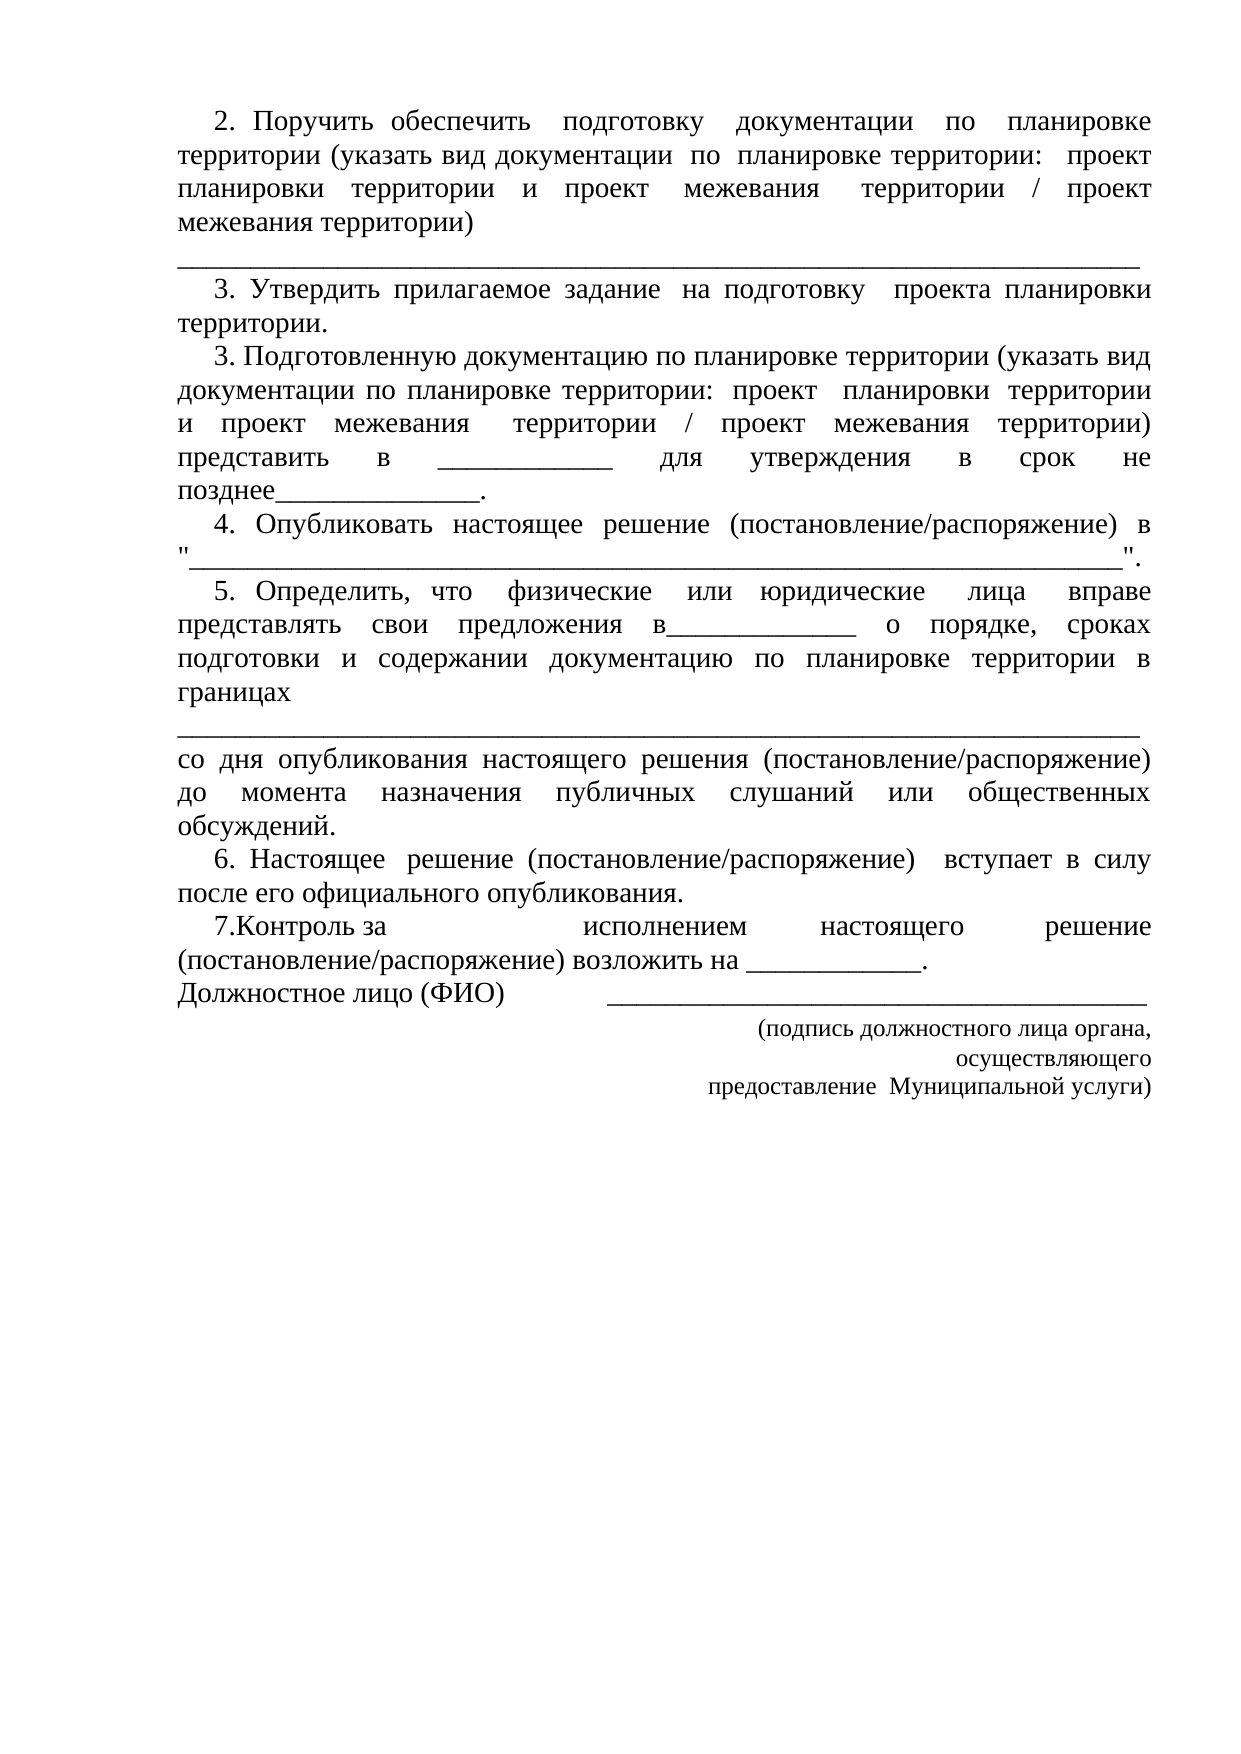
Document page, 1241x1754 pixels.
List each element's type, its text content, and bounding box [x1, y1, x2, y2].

text 5. Определить, что физические или юридические лица вправе представлять свои предложения в_____________ о порядке, сроках подготовки и содержании документацию по планировке территории в границах __________________________________________________________________ [177, 573, 1152, 741]
text __________________________________________________________________ [177, 238, 1152, 271]
text 6. Настоящее решение (постановление/распоряжение) вступает в силу после его официального опубликования. [177, 841, 1152, 908]
text 3. Подготовленную документацию по планировке территории (указать вид документации по планировке территории: проект планировки территории и проект межевания территории / проект межевания территории) представить в ____________ для утверждения в срок не позднее______________. [177, 338, 1152, 506]
text 4. Опубликовать настоящее решение (постановление/распоряжение) в "________________________________________________________________". [177, 506, 1152, 573]
text осуществляющего [177, 1043, 1152, 1071]
text предоставление Муниципальной услуги) [177, 1071, 1152, 1100]
text (подпись должностного лица органа, [177, 1009, 1152, 1043]
text 3. Утвердить прилагаемое задание на подготовку проекта планировки территории. [177, 271, 1152, 338]
text 2. Поручить обеспечить подготовку документации по планировке территории (указать вид документации по планировке территории: проект планировки территории и проект межевания территории / проект межевания территории) [177, 103, 1152, 238]
text со дня опубликования настоящего решения (постановление/распоряжение) до момента назначения публичных слушаний или общественных обсуждений. [177, 741, 1152, 841]
text Должностное лицо (ФИО) _____________________________________ [177, 976, 1152, 1009]
text 7.Контроль за исполнением настоящего решение (постановление/распоряжение) возложить на ____________. [177, 908, 1152, 976]
